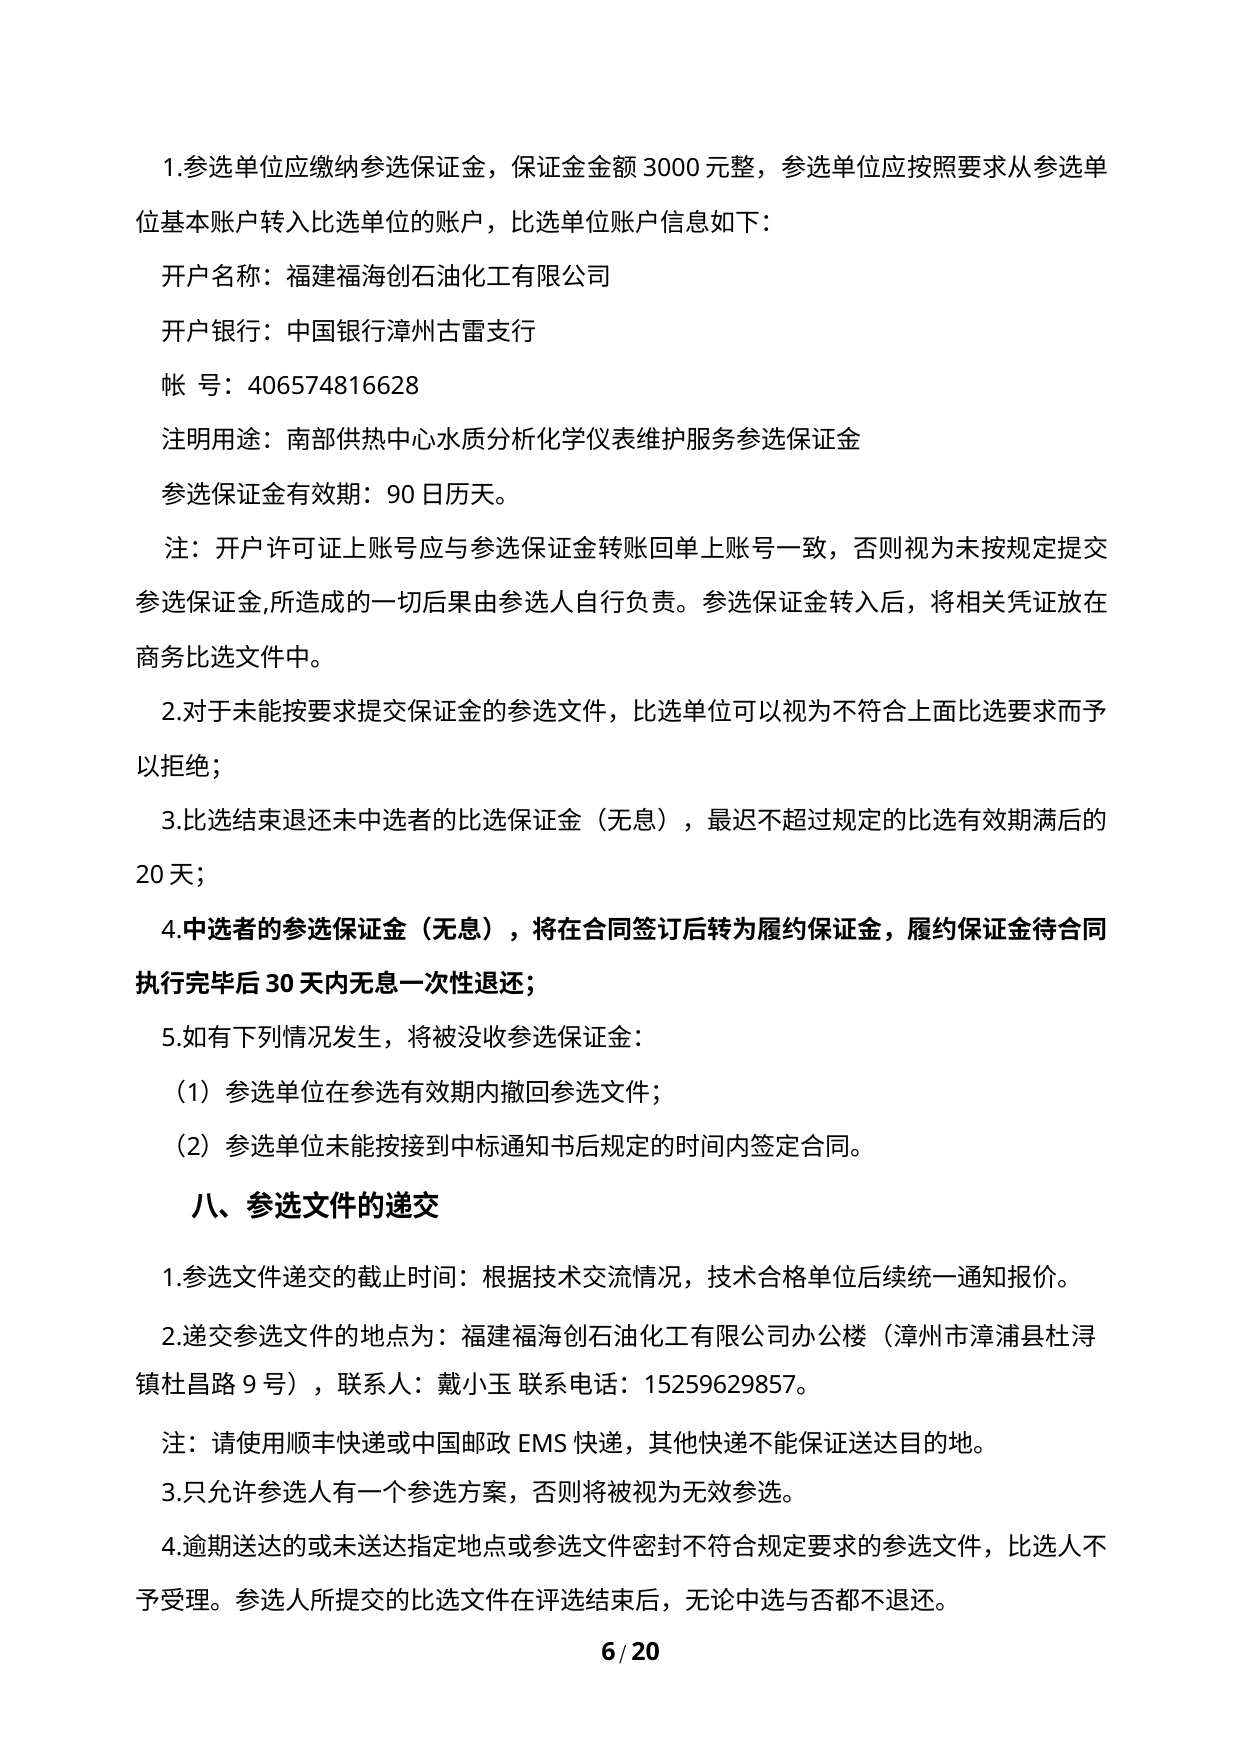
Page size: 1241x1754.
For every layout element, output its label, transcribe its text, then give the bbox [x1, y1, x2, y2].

text （2）参选单位未能按接到中标通知书后规定的时间内签定合同。 [135, 1127, 1109, 1163]
text 注：开户许可证上账号应与参选保证金转账回单上账号一致，否则视为未按规定提交参选保证金,所造成的一切后果由参选人自行负责。参选保证金转入后，将相关凭证放在商务比选文件中。 [135, 528, 1109, 673]
text 1.参选单位应缴纳参选保证金，保证金金额3000元整，参选单位应按照要求从参选单位基本账户转入比选单位的账户，比选单位账户信息如下： [135, 148, 1109, 238]
text 3.比选结束退还未中选者的比选保证金（无息），最迟不超过规定的比选有效期满后的20天； [135, 800, 1109, 891]
text 2.对于未能按要求提交保证金的参选文件，比选单位可以视为不符合上面比选要求而予以拒绝； [135, 692, 1109, 782]
text 参选保证金有效期：90日历天。 [135, 474, 1109, 510]
subtitle 1.参选文件递交的截止时间：根据技术交流情况，技术合格单位后续统一通知报价。 [135, 1257, 1110, 1293]
text 八、参选文件的递交 [135, 1183, 1121, 1225]
text 5.如有下列情况发生，将被没收参选保证金： [135, 1018, 1109, 1054]
text 开户名称：福建福海创石油化工有限公司 [135, 257, 1109, 293]
subtitle 2.递交参选文件的地点为：福建福海创石油化工有限公司办公楼（漳州市漳浦县杜浔镇杜昌路9号），联系人：戴小玉 联系电话：15259629857。 [135, 1316, 1110, 1401]
text 注明用途：南部供热中心水质分析化学仪表维护服务参选保证金 [135, 420, 1109, 456]
text 帐 号：406574816628 [135, 365, 1109, 402]
text 开户银行：中国银行漳州古雷支行 [135, 311, 1109, 347]
text 4.逾期送达的或未送达指定地点或参选文件密封不符合规定要求的参选文件，比选人不予受理。参选人所提交的比选文件在评选结束后，无论中选与否都不退还。 [135, 1526, 1109, 1617]
text （1）参选单位在参选有效期内撤回参选文件； [135, 1072, 1109, 1108]
text 3.只允许参选人有一个参选方案，否则将被视为无效参选。 [135, 1472, 1109, 1508]
text 4.中选者的参选保证金（无息），将在合同签订后转为履约保证金，履约保证金待合同执行完毕后30天内无息一次性退还； [135, 909, 1109, 1000]
subtitle 注：请使用顺丰快递或中国邮政 EMS 快递，其他快递不能保证送达目的地。 [135, 1424, 1110, 1460]
